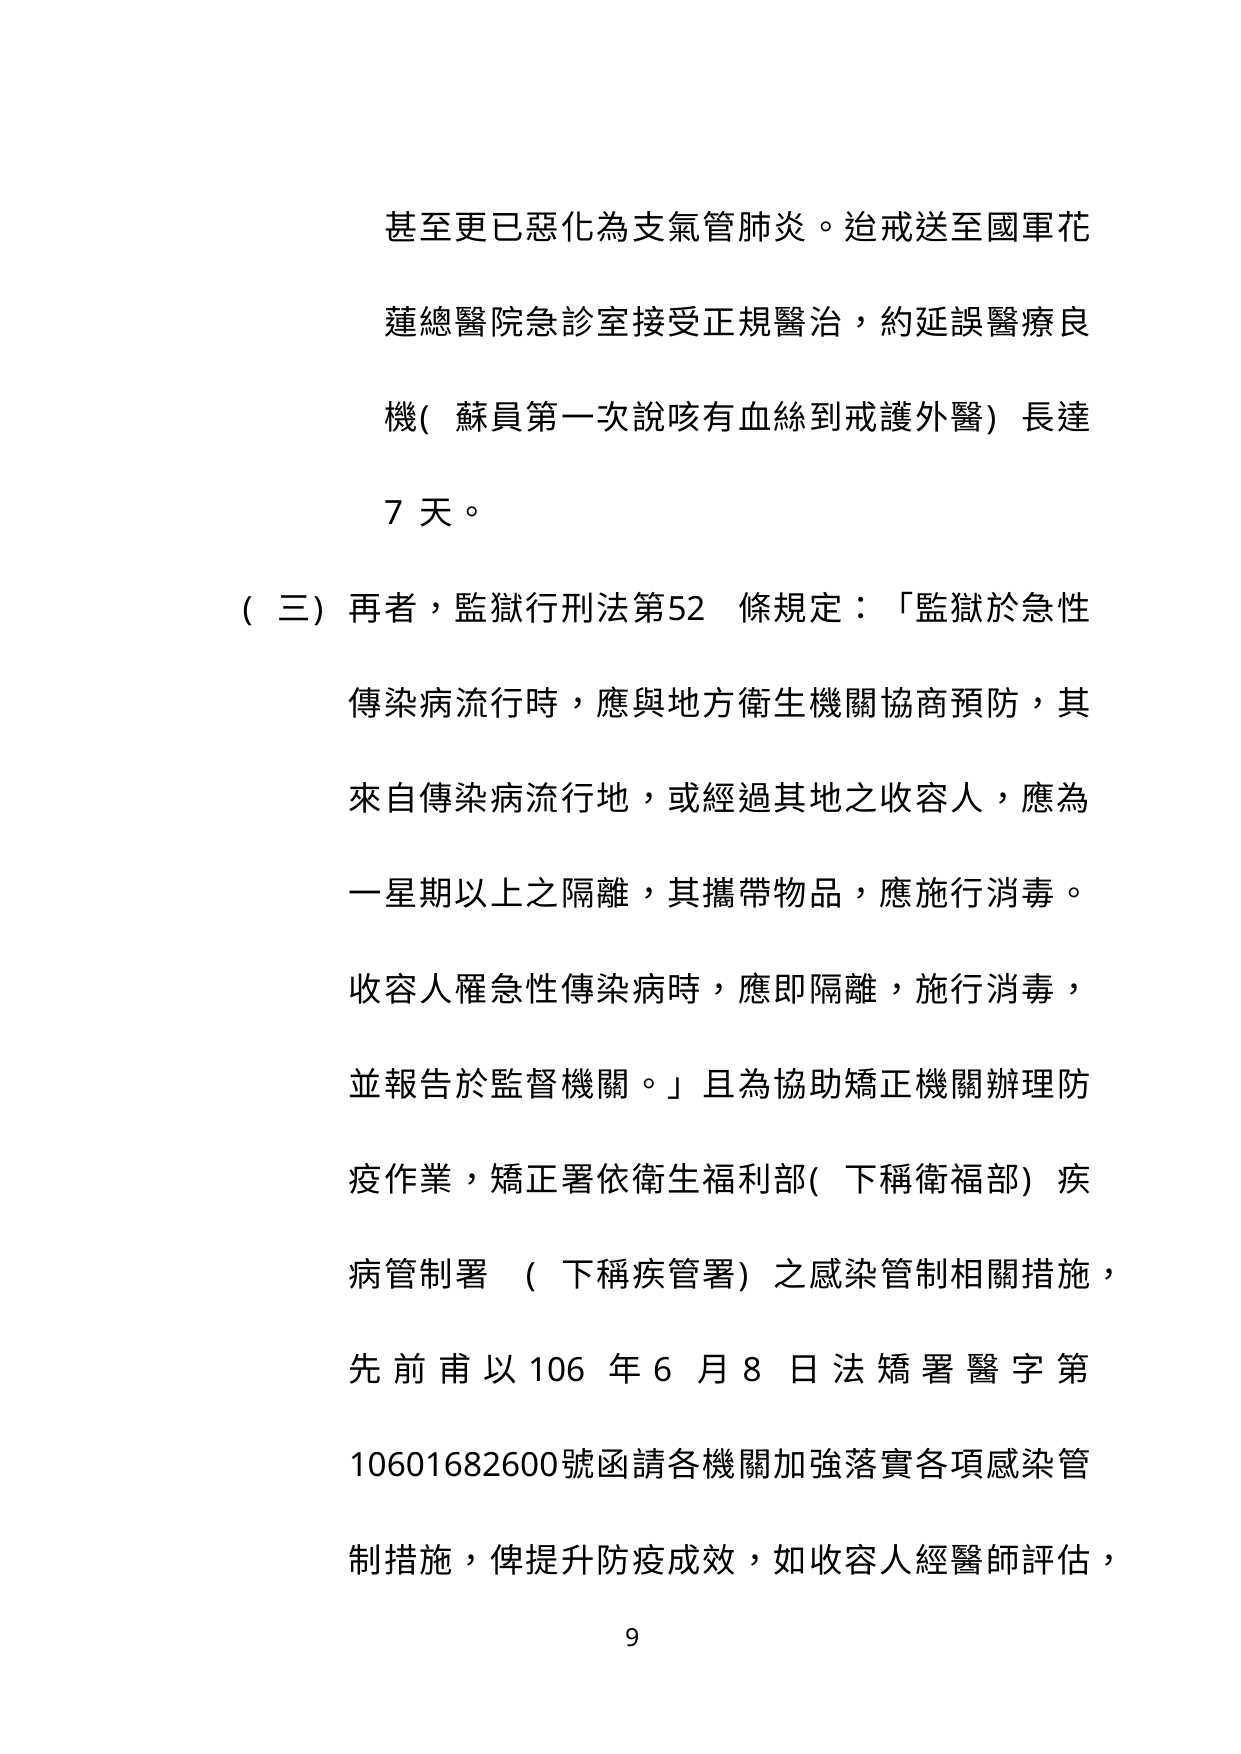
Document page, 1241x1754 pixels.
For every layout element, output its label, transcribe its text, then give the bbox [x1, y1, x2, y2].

subtitle 據上，蘇員在上述期間之上呼吸道感染病情已非常嚴重(咳有血絲)，其病情於服藥後，仍未見好轉，應屬罹患疫病而仍未痊癒之個案，甚至更已惡化為支氣管肺炎。迨戒送至國軍花蓮總醫院急診室接受正規醫治，約延誤醫療良機(蘇員第一次說咳有血絲到戒護外醫)長達7天。 [296, 177, 1092, 558]
